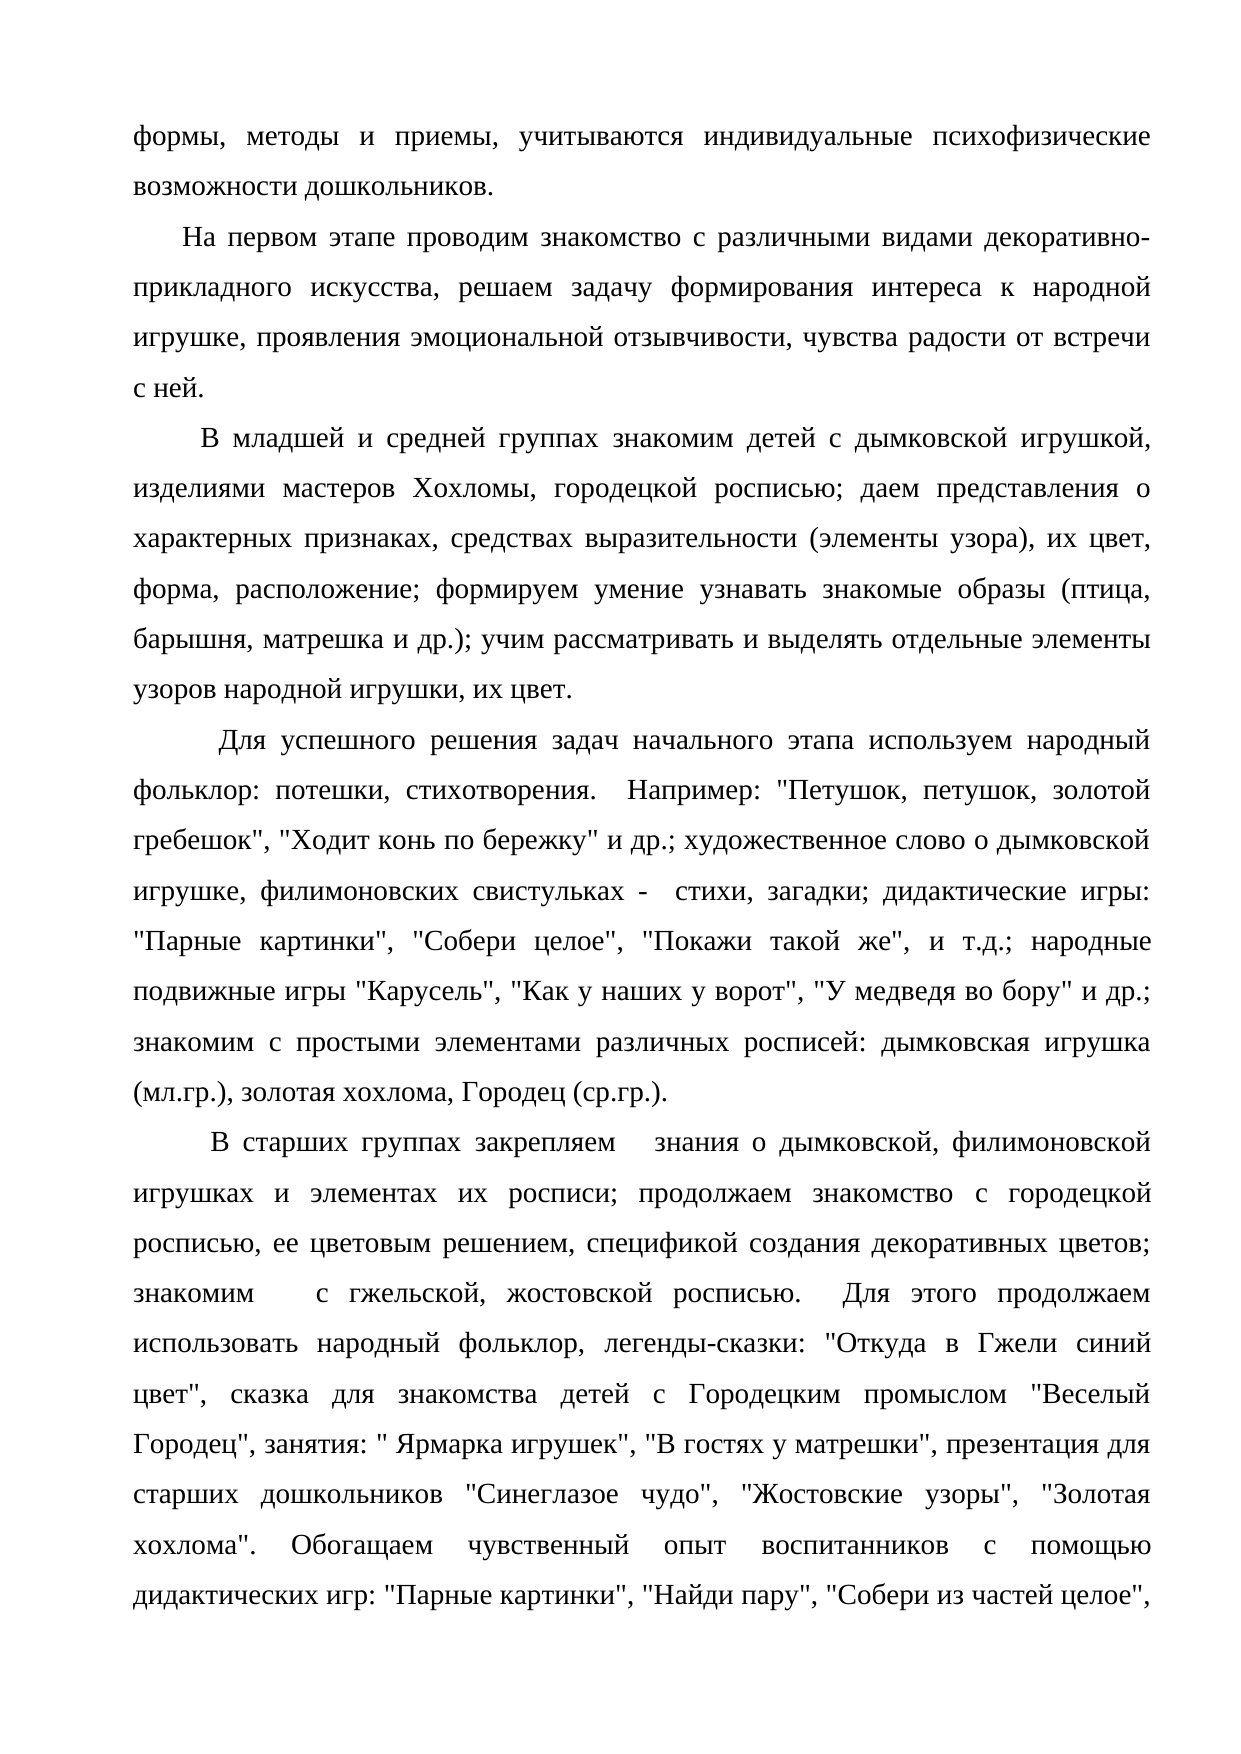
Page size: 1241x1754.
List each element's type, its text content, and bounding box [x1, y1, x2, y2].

text В младшей и средней группах знакомим детей с дымковской игрушкой, изделиями мастеров Хохломы, городецкой росписью; даем представления о характерных признаках, средствах выразительности (элементы узора), их цвет, форма, расположение; формируем умение узнавать знакомые образы (птица, барышня, матрешка и др.); учим рассматривать и выделять отдельные элементы узоров народной игрушки, их цвет. [133, 420, 1152, 705]
text На первом этапе проводим знакомство с различными видами декоративно-прикладного искусства, решаем задачу формирования интереса к народной игрушке, проявления эмоциональной отзывчивости, чувства радости от встречи с ней. [133, 219, 1152, 403]
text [133, 1124, 1152, 1611]
text Для успешного решения задач начального этапа используем народный фольклор: потешки, стихотворения. Например: "Петушок, петушок, золотой гребешок", "Ходит конь по бережку" и др.; художественное слово о дымковской игрушке, филимоновских свистульках - стихи, загадки; дидактические игры: "Парные картинки", "Собери целое", "Покажи такой же", и т.д.; народные подвижные игры "Карусель", "Как у наших у ворот", "У медведя во бору" и др.; знакомим с простыми элементами различных росписей: дымковская игрушка (мл.гр.), золотая хохлома, Городец (ср.гр.). [133, 722, 1152, 1108]
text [133, 118, 1152, 202]
